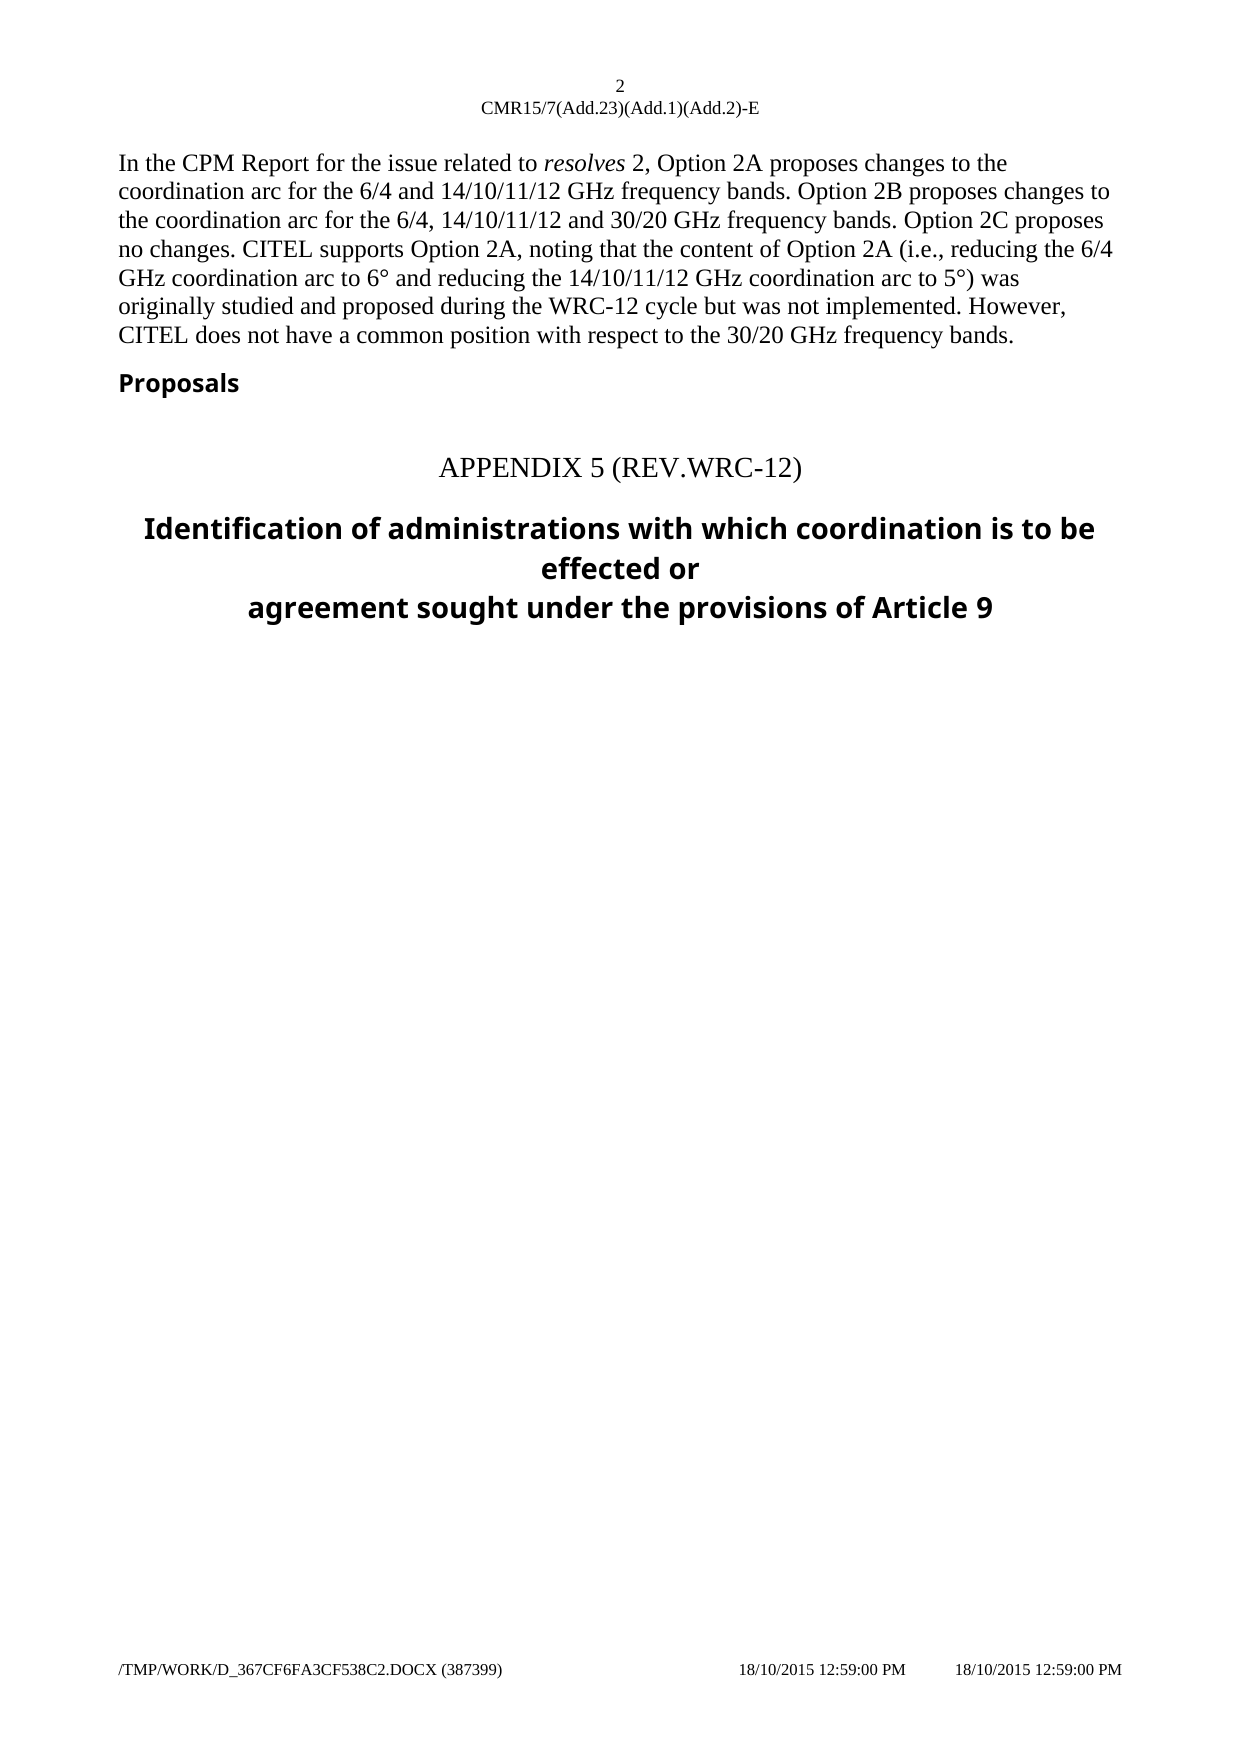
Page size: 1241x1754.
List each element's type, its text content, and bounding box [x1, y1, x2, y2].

title Identification of administrations with which coordination is to be effected or agreement sought under the provisions of Article 9 [118, 508, 1122, 627]
subtitle Proposals [118, 366, 1122, 400]
text In the CPM Report for the issue related to resolves 2, Option 2A proposes changes to the coordination arc for the 6/4 and 14/10/11/12 GHz frequency bands. Option 2B proposes changes to the coordination arc for the 6/4, 14/10/11/12 and 30/20 GHz frequency bands. Option 2C proposes no changes. CITEL supports Option 2A, noting that the content of Option 2A (i.e., reducing the 6/4 GHz coordination arc to 6° and reducing the 14/10/11/12 GHz coordination arc to 5°) was originally studied and proposed during the WRC-12 cycle but was not implemented. However, CITEL does not have a common position with respect to the 30/20 GHz frequency bands. [118, 148, 1122, 349]
text APPENDIX 5 (REV.WRC-12) [118, 450, 1122, 483]
